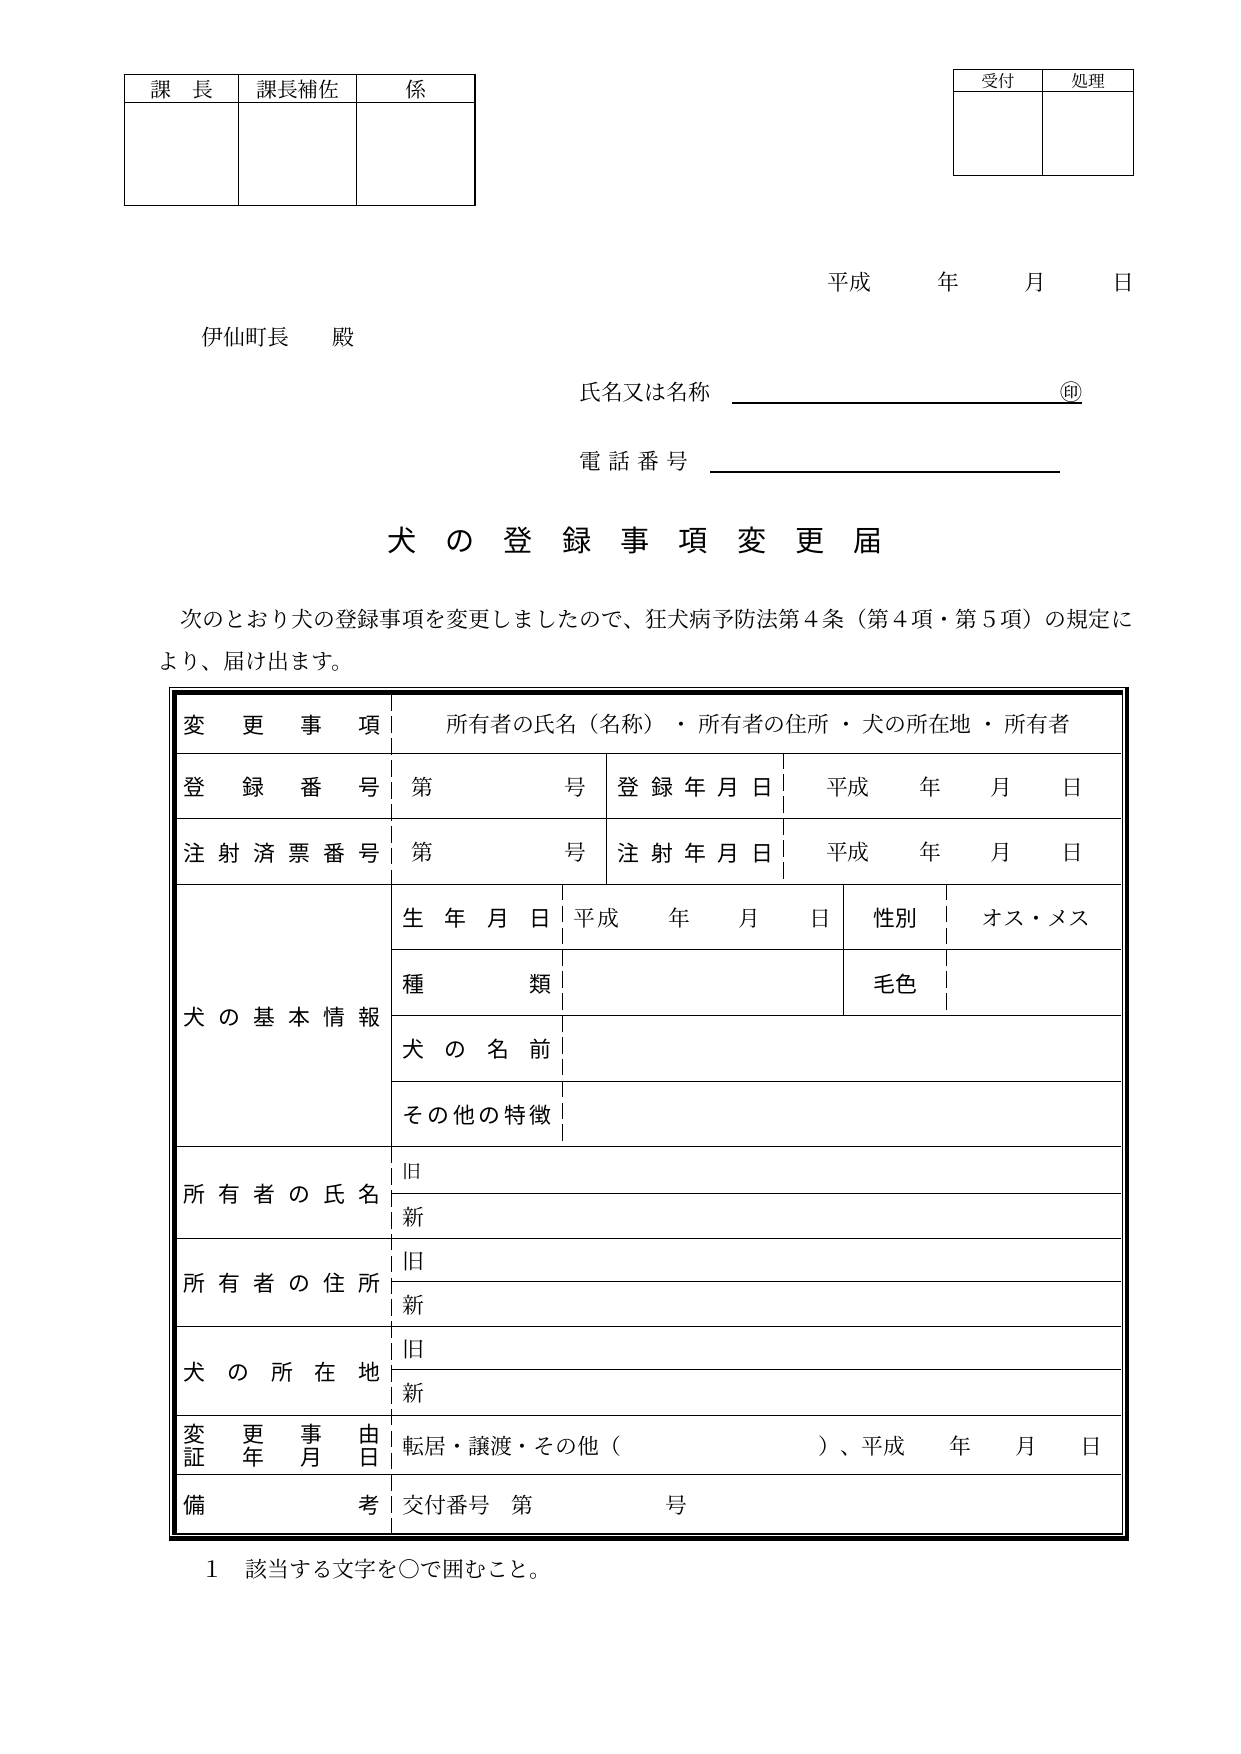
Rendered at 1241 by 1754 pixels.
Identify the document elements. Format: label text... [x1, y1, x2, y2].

table_cell 第 号 [391, 819, 606, 884]
table_cell 性別 [844, 885, 946, 949]
table_cell 交付番号 第 号 [391, 1474, 1122, 1533]
table_cell 平成 年 月 日 [784, 753, 1122, 818]
table_cell その他の特徴 [392, 1082, 562, 1146]
table_cell 新 [391, 1369, 1122, 1415]
table_cell [1043, 92, 1133, 175]
text 平成 年 月 日 [136, 260, 1134, 301]
table_cell 備考 [177, 1475, 391, 1533]
table_header 受付 [954, 70, 1042, 91]
table_header 変更事項 [177, 695, 391, 752]
table_cell [357, 103, 474, 205]
table_header 所有者の氏名（名称） ・ 所有者の住所 ・ 犬の所在地 ・ 所有者 [391, 695, 1122, 752]
table_cell 所有者の住所 [177, 1239, 391, 1326]
table_cell 犬の所在地 [177, 1327, 391, 1415]
table_cell 登録年月日 [607, 754, 784, 818]
table_header 課長補佐 [239, 75, 356, 102]
text 伊仙町長 殿 [136, 326, 1134, 345]
table_cell 旧 [391, 1238, 1122, 1281]
table_cell [563, 1015, 1122, 1081]
table_cell 変更事由 証年月日 [177, 1416, 391, 1474]
table_cell オス・メス [946, 884, 1122, 949]
table_cell [563, 950, 843, 1015]
table_header 課 長 [125, 75, 238, 102]
table_cell 登録番号 [177, 754, 391, 818]
table_cell 生年月日 [392, 885, 562, 949]
table_header 係 [357, 75, 474, 102]
table_cell [563, 1081, 1122, 1146]
table_cell [954, 92, 1042, 175]
table_cell 第 号 [391, 754, 606, 818]
table_cell 所有者の氏名 [177, 1147, 391, 1238]
text １ 該当する文字を○で囲むこと。 [136, 1553, 1134, 1582]
table_cell 旧 [391, 1326, 1122, 1369]
text 犬 の 登 録 事 項 変 更 届 [136, 518, 1134, 560]
table_cell 新 [391, 1193, 1122, 1238]
table_cell [946, 949, 1122, 1015]
table_cell 毛色 [844, 950, 946, 1015]
table_cell 犬の名前 [392, 1016, 562, 1081]
table_cell 注射済票番号 [177, 819, 391, 884]
table_cell 平成 年 月 日 [563, 885, 843, 949]
table_cell [125, 103, 238, 205]
table_cell 平成 年 月 日 [784, 818, 1122, 884]
text 氏名又は名称 ㊞ [579, 370, 1125, 412]
table_cell 種類 [392, 950, 562, 1015]
text 電話番号 [579, 439, 1125, 481]
table_cell 転居・譲渡・その他（ ）、平成 年 月 日 [391, 1415, 1122, 1474]
text 次のとおり犬の登録事項を変更しましたので、狂犬病予防法第４条（第４項・第５項）の規定により、届け出ます。 [136, 597, 1134, 681]
table_cell 旧 [391, 1146, 1122, 1193]
table_cell [239, 103, 356, 205]
table_cell 新 [391, 1281, 1122, 1326]
table_cell 犬の基本情報 [177, 885, 391, 1146]
table_header 処理 [1043, 70, 1133, 91]
table_cell 注射年月日 [607, 819, 784, 884]
